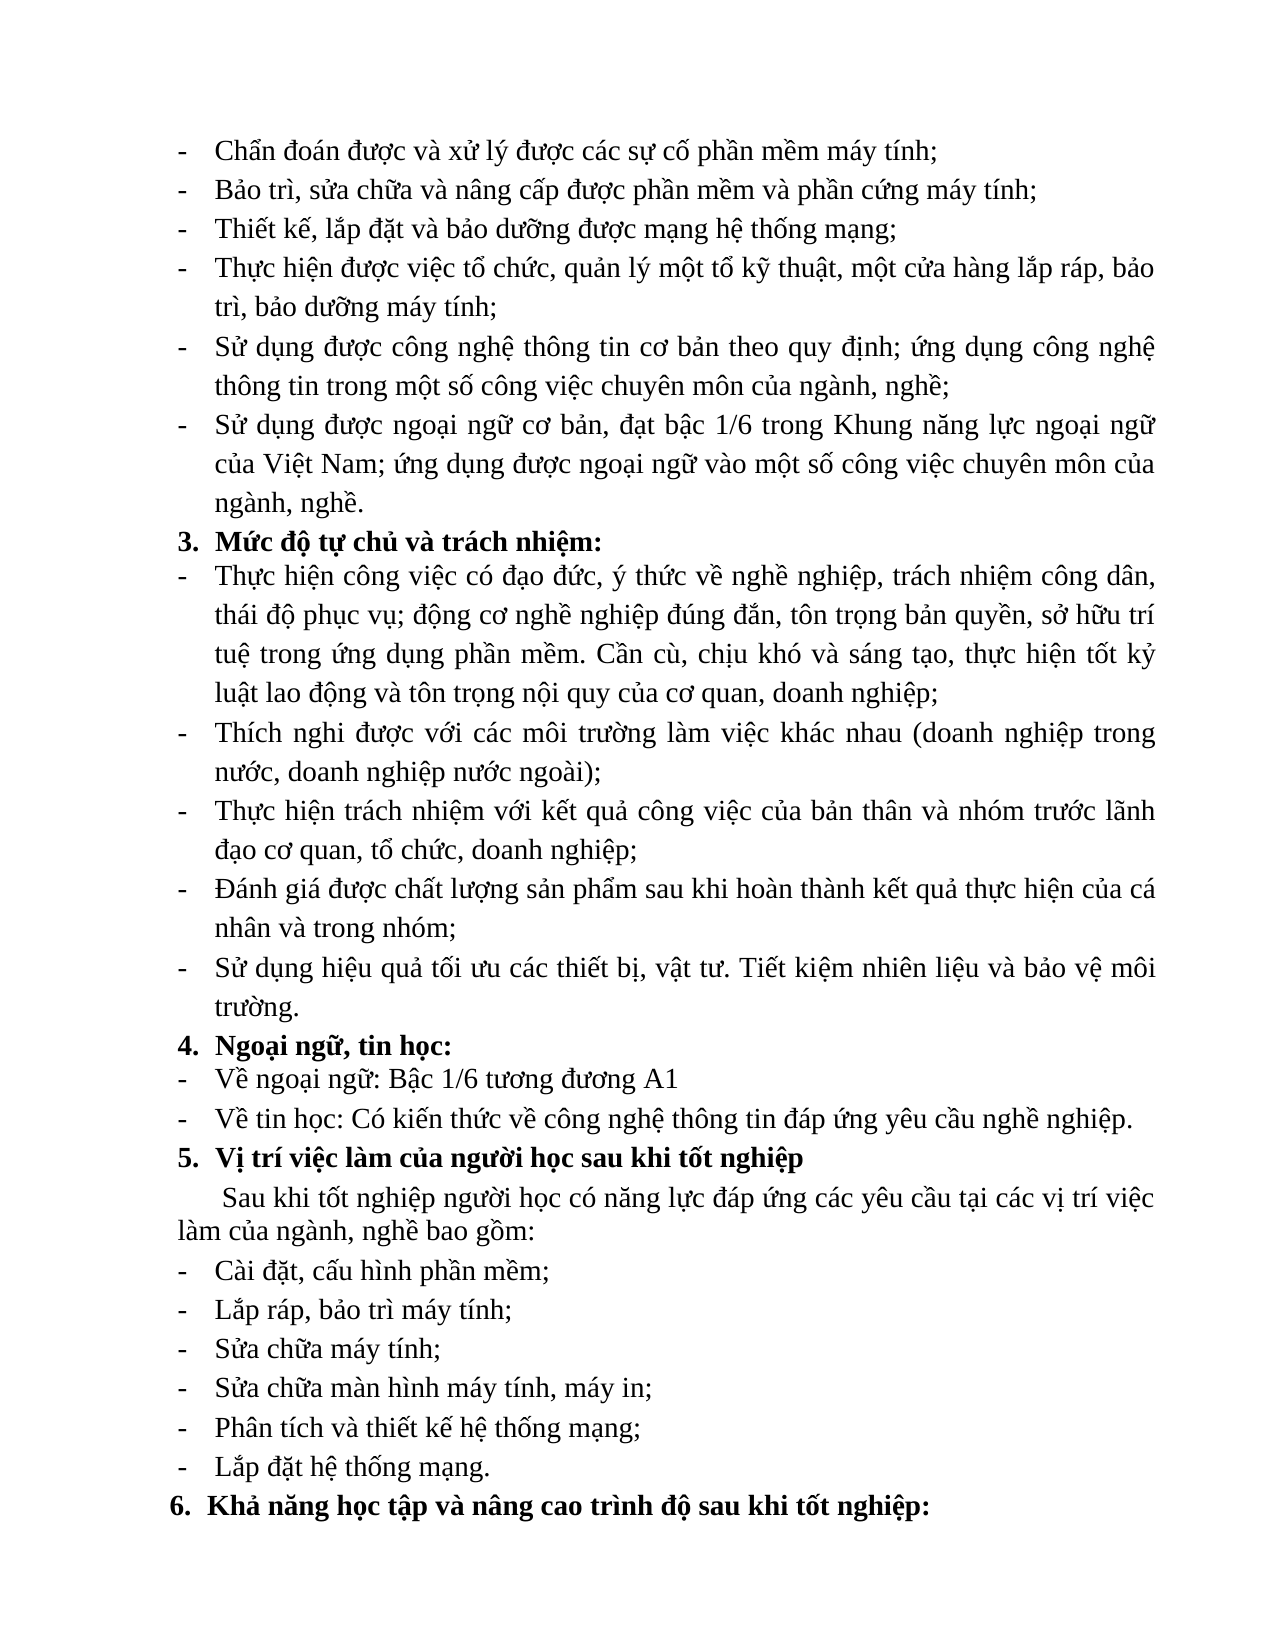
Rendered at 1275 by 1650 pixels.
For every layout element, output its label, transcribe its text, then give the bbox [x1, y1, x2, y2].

list Mức độ tự chủ và trách nhiệm: [177, 524, 1157, 558]
list Cài đặt, cấu hình phần mềm; [177, 1253, 1157, 1287]
list Về ngoại ngữ: Bậc 1/6 tương đương A1 [177, 1062, 1157, 1095]
list Thích nghi được với các môi trường làm việc khác nhau (doanh nghiệp trong nước, doanh nghiệp nước ngoài); [177, 715, 1157, 787]
list Sử dụng được ngoại ngữ cơ bản, đạt bậc 1/6 trong Khung năng lực ngoại ngữ của Việt Nam; ứng dụng được ngoại ngữ vào một số công việc chuyên môn của ngành, nghề. [177, 407, 1157, 519]
list Chẩn đoán được và xử lý được các sự cố phần mềm máy tính; [177, 133, 1157, 166]
list Sử dụng được công nghệ thông tin cơ bản theo quy định; ứng dụng công nghệ thông tin trong một số công việc chuyên môn của ngành, nghề; [177, 329, 1157, 401]
list Lắp đặt hệ thống mạng. [177, 1449, 1157, 1482]
list Ngoại ngữ, tin học: [177, 1028, 1157, 1062]
list Thiết kế, lắp đặt và bảo dưỡng được mạng hệ thống mạng; [177, 211, 1157, 245]
list Khả năng học tập và nâng cao trình độ sau khi tốt nghiệp: [169, 1488, 1157, 1522]
list Đánh giá được chất lượng sản phẩm sau khi hoàn thành kết quả thực hiện của cá nhân và trong nhóm; [177, 871, 1157, 944]
list Vị trí việc làm của người học sau khi tốt nghiệp [177, 1140, 1157, 1173]
list Phân tích và thiết kế hệ thống mạng; [177, 1410, 1157, 1443]
list Sửa chữa màn hình máy tính, máy in; [177, 1371, 1157, 1404]
list Lắp ráp, bảo trì máy tính; [177, 1292, 1157, 1326]
list Thực hiện công việc có đạo đức, ý thức về nghề nghiệp, trách nhiệm công dân, thái độ phục vụ; động cơ nghề nghiệp đúng đắn, tôn trọng bản quyền, sở hữu trí tuệ trong ứng dụng phần mềm. Cần cù, chịu khó và sáng tạo, thực hiện tốt kỷ luật lao động và tôn trọng nội quy của cơ quan, doanh nghiệp; [177, 558, 1157, 709]
list Sửa chữa máy tính; [177, 1331, 1157, 1365]
list Về tin học: Có kiến thức về công nghệ thông tin đáp ứng yêu cầu nghề nghiệp. [177, 1101, 1157, 1134]
list Sử dụng hiệu quả tối ưu các thiết bị, vật tư. Tiết kiệm nhiên liệu và bảo vệ môi trường. [177, 950, 1157, 1022]
text Sau khi tốt nghiệp người học có năng lực đáp ứng các yêu cầu tại các vị trí việc làm của ngành, nghề bao gồm: [177, 1180, 1157, 1247]
list Thực hiện trách nhiệm với kết quả công việc của bản thân và nhóm trước lãnh đạo cơ quan, tổ chức, doanh nghiệp; [177, 793, 1157, 866]
list Bảo trì, sửa chữa và nâng cấp được phần mềm và phần cứng máy tính; [177, 172, 1157, 206]
list Thực hiện được việc tổ chức, quản lý một tổ kỹ thuật, một cửa hàng lắp ráp, bảo trì, bảo dưỡng máy tính; [177, 250, 1157, 323]
